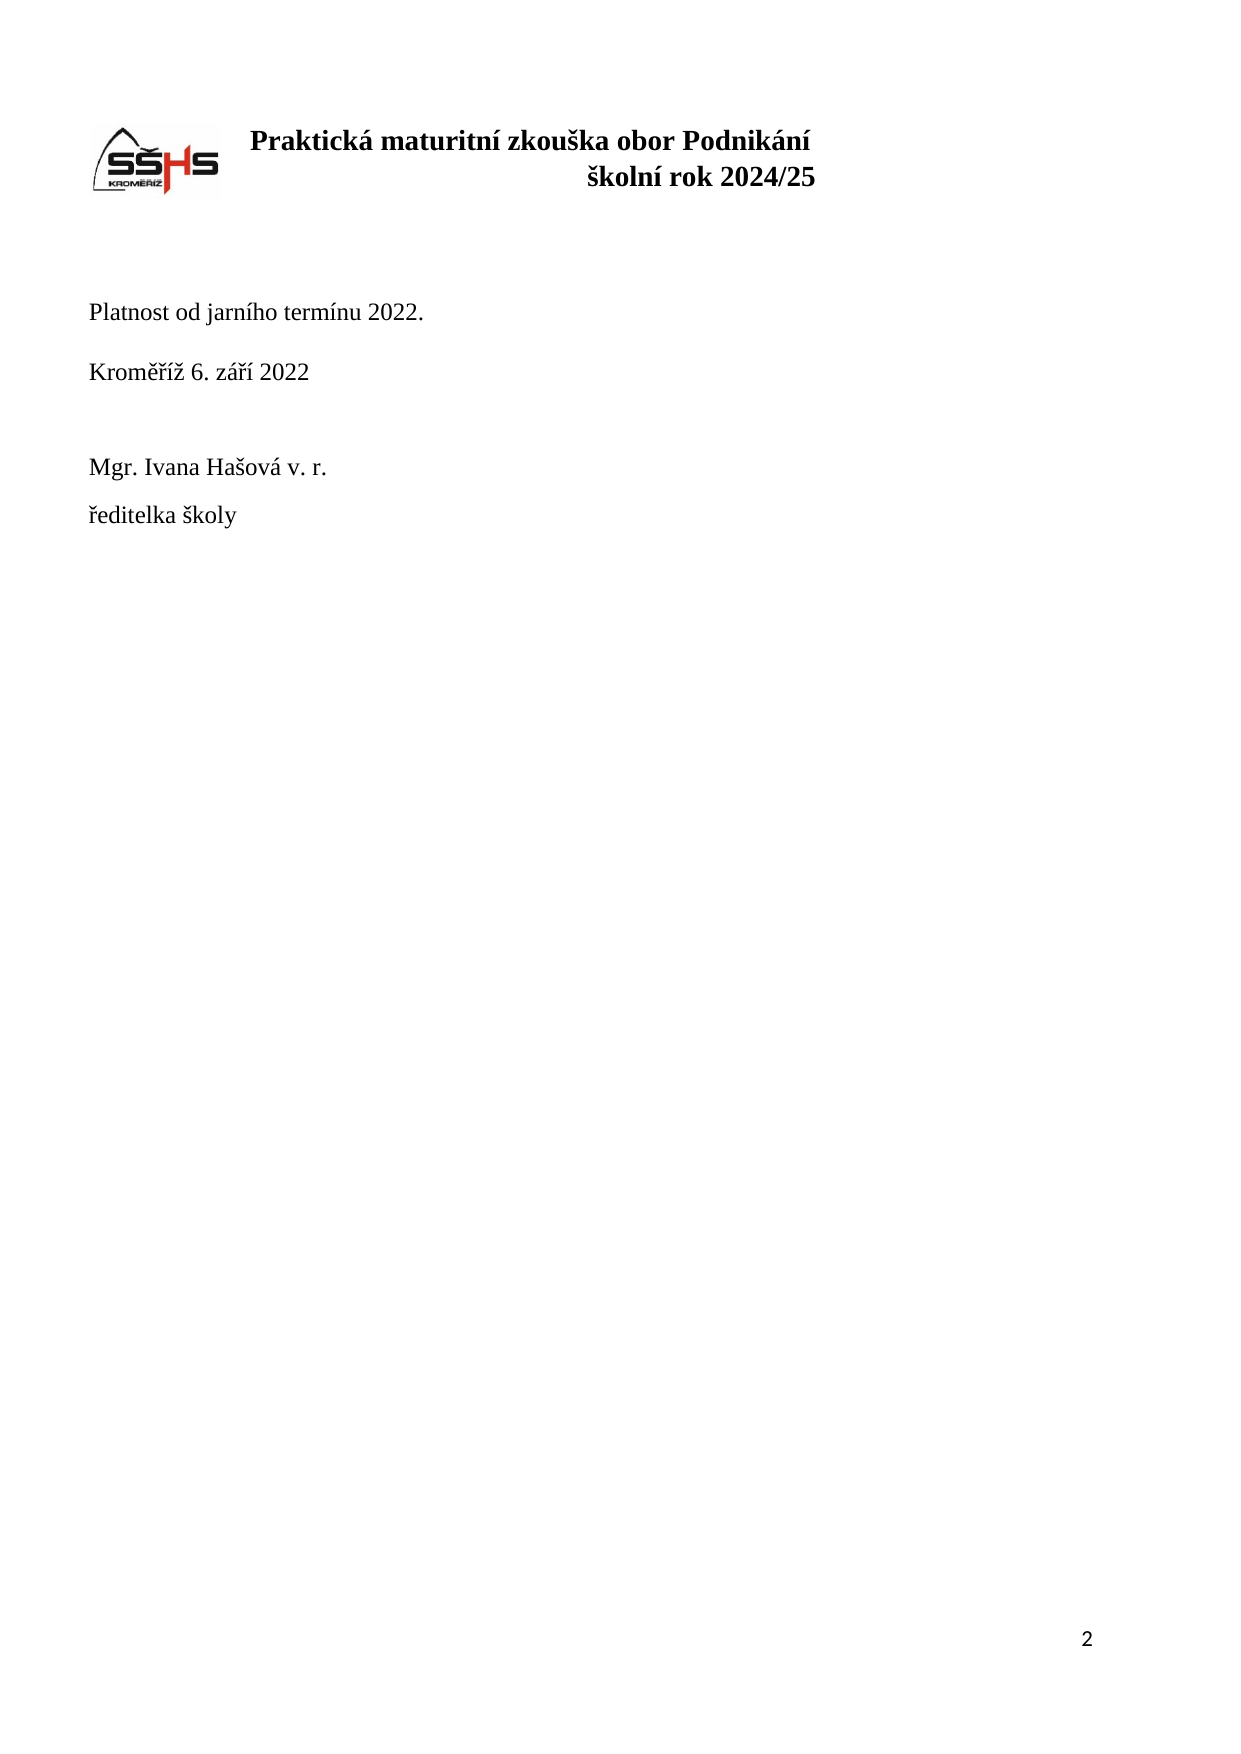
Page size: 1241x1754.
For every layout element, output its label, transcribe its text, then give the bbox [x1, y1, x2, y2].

text Kroměříž 6. září 2022 [89, 357, 1092, 385]
text ředitelka školy [89, 500, 1092, 528]
picture [90, 123, 222, 199]
text Platnost od jarního termínu 2022. [89, 297, 1092, 326]
text Mgr. Ivana Hašová v. r. [89, 452, 1092, 481]
